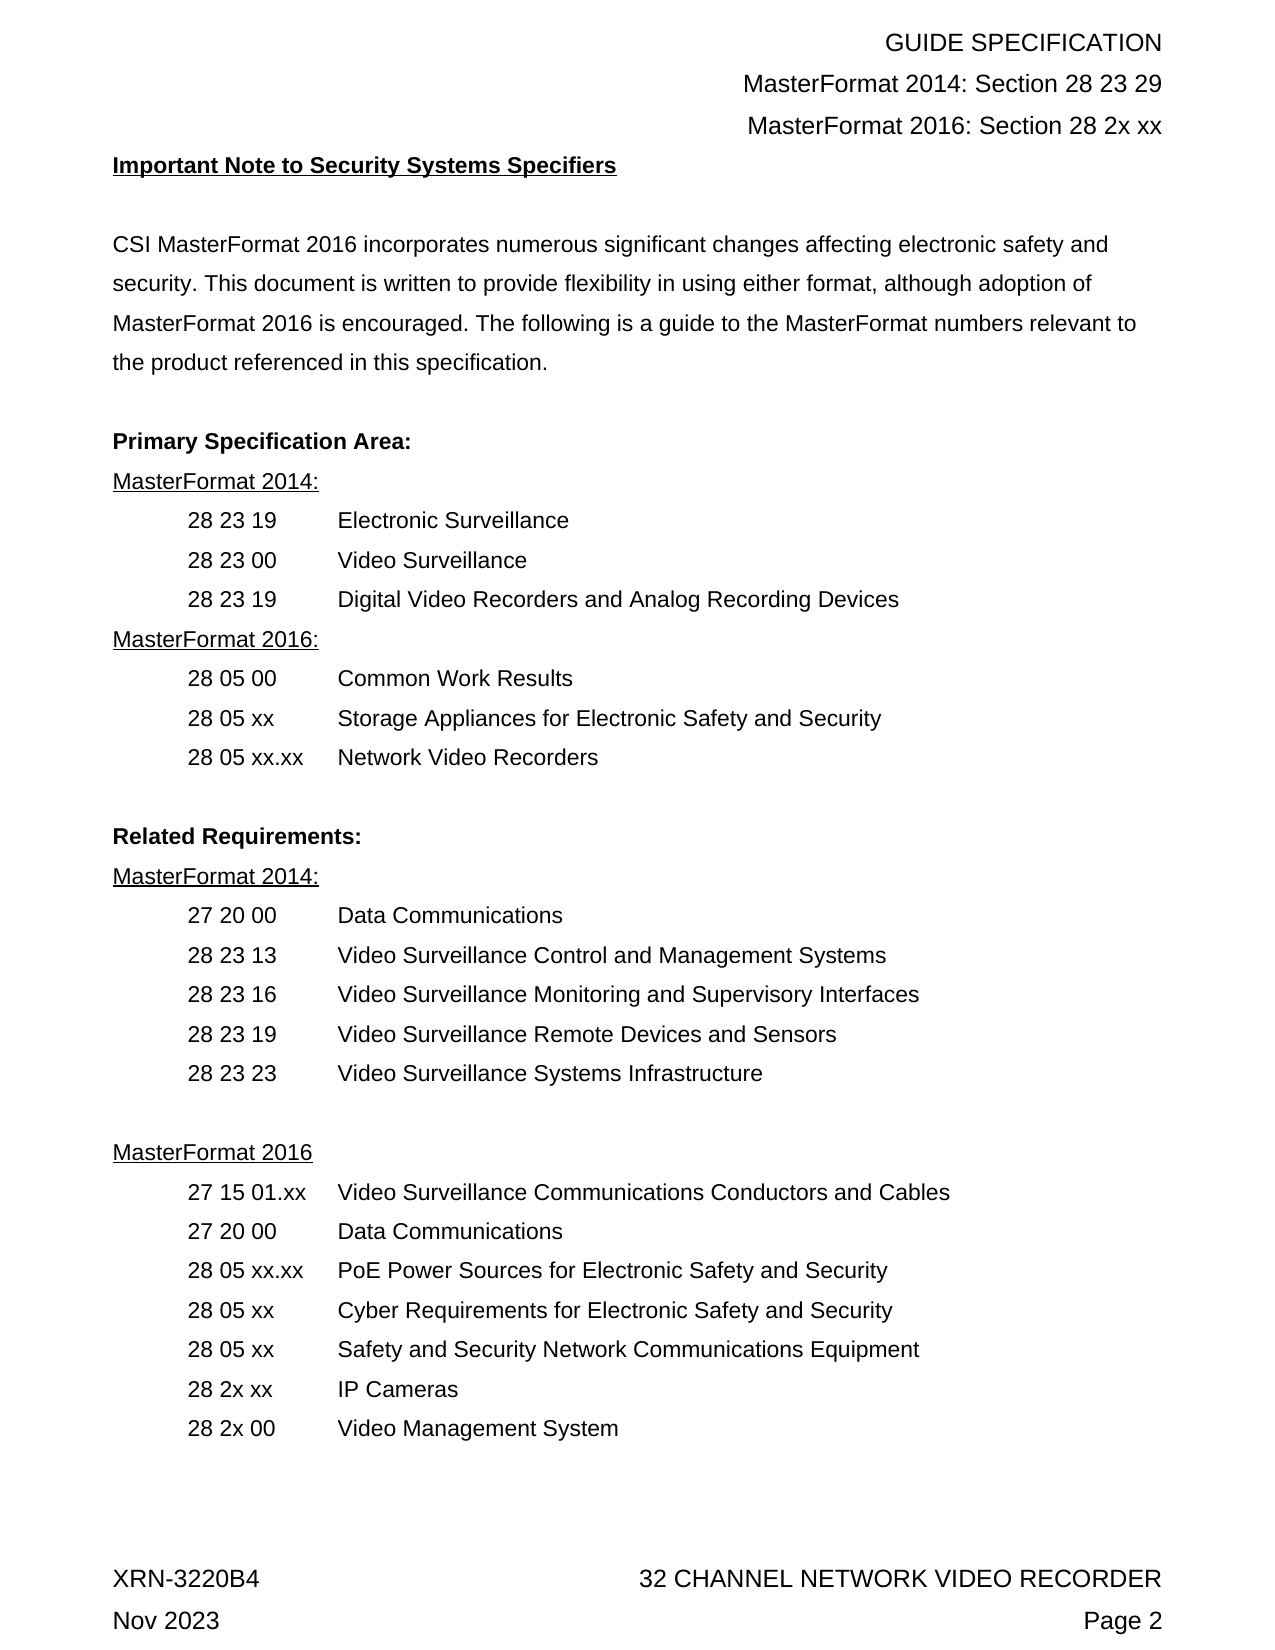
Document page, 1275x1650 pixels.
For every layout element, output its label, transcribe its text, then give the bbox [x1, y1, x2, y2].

text MasterFormat 2016 [112, 1139, 1162, 1165]
text 27 15 01.xx Video Surveillance Communications Conductors and Cables [112, 1178, 1162, 1205]
text 27 20 00 Data Communications [112, 902, 1162, 928]
text CSI MasterFormat 2016 incorporates numerous significant changes affecting electronic safety and security. This document is written to provide flexibility in using either format, although adoption of MasterFormat 2016 is encouraged. The following is a guide to the MasterFormat numbers relevant to the product referenced in this specification. [112, 231, 1162, 376]
text 28 2x 00 Video Management System [112, 1415, 1162, 1442]
text 28 05 xx.xx Network Video Recorders [112, 744, 1162, 771]
text 28 05 00 Common Work Results [112, 665, 1162, 692]
text 28 23 23 Video Surveillance Systems Infrastructure [112, 1060, 1162, 1086]
text 28 2x xx IP Cameras [112, 1376, 1162, 1402]
text MasterFormat 2014: [112, 863, 1162, 889]
text 28 23 16 Video Surveillance Monitoring and Supervisory Interfaces [112, 981, 1162, 1007]
text 28 23 19 Digital Video Recorders and Analog Recording Devices [112, 586, 1162, 613]
text Important Note to Security Systems Specifiers [112, 152, 1162, 178]
text 28 05 xx.xx PoE Power Sources for Electronic Safety and Security [112, 1257, 1162, 1284]
text Primary Specification Area: [112, 428, 1162, 455]
text 27 20 00 Data Communications [112, 1218, 1162, 1244]
text MasterFormat 2016: [112, 626, 1162, 652]
text 28 23 00 Video Surveillance [112, 547, 1162, 573]
text 28 05 xx Cyber Requirements for Electronic Safety and Security [112, 1297, 1162, 1323]
text 28 05 xx Storage Appliances for Electronic Safety and Security [112, 705, 1162, 731]
text 28 23 13 Video Surveillance Control and Management Systems [112, 942, 1162, 968]
text 28 23 19 Electronic Surveillance [112, 507, 1162, 534]
text 28 05 xx Safety and Security Network Communications Equipment [112, 1336, 1162, 1363]
text Related Requirements: [112, 823, 1162, 849]
text MasterFormat 2014: [112, 468, 1162, 494]
text 28 23 19 Video Surveillance Remote Devices and Sensors [112, 1021, 1162, 1047]
